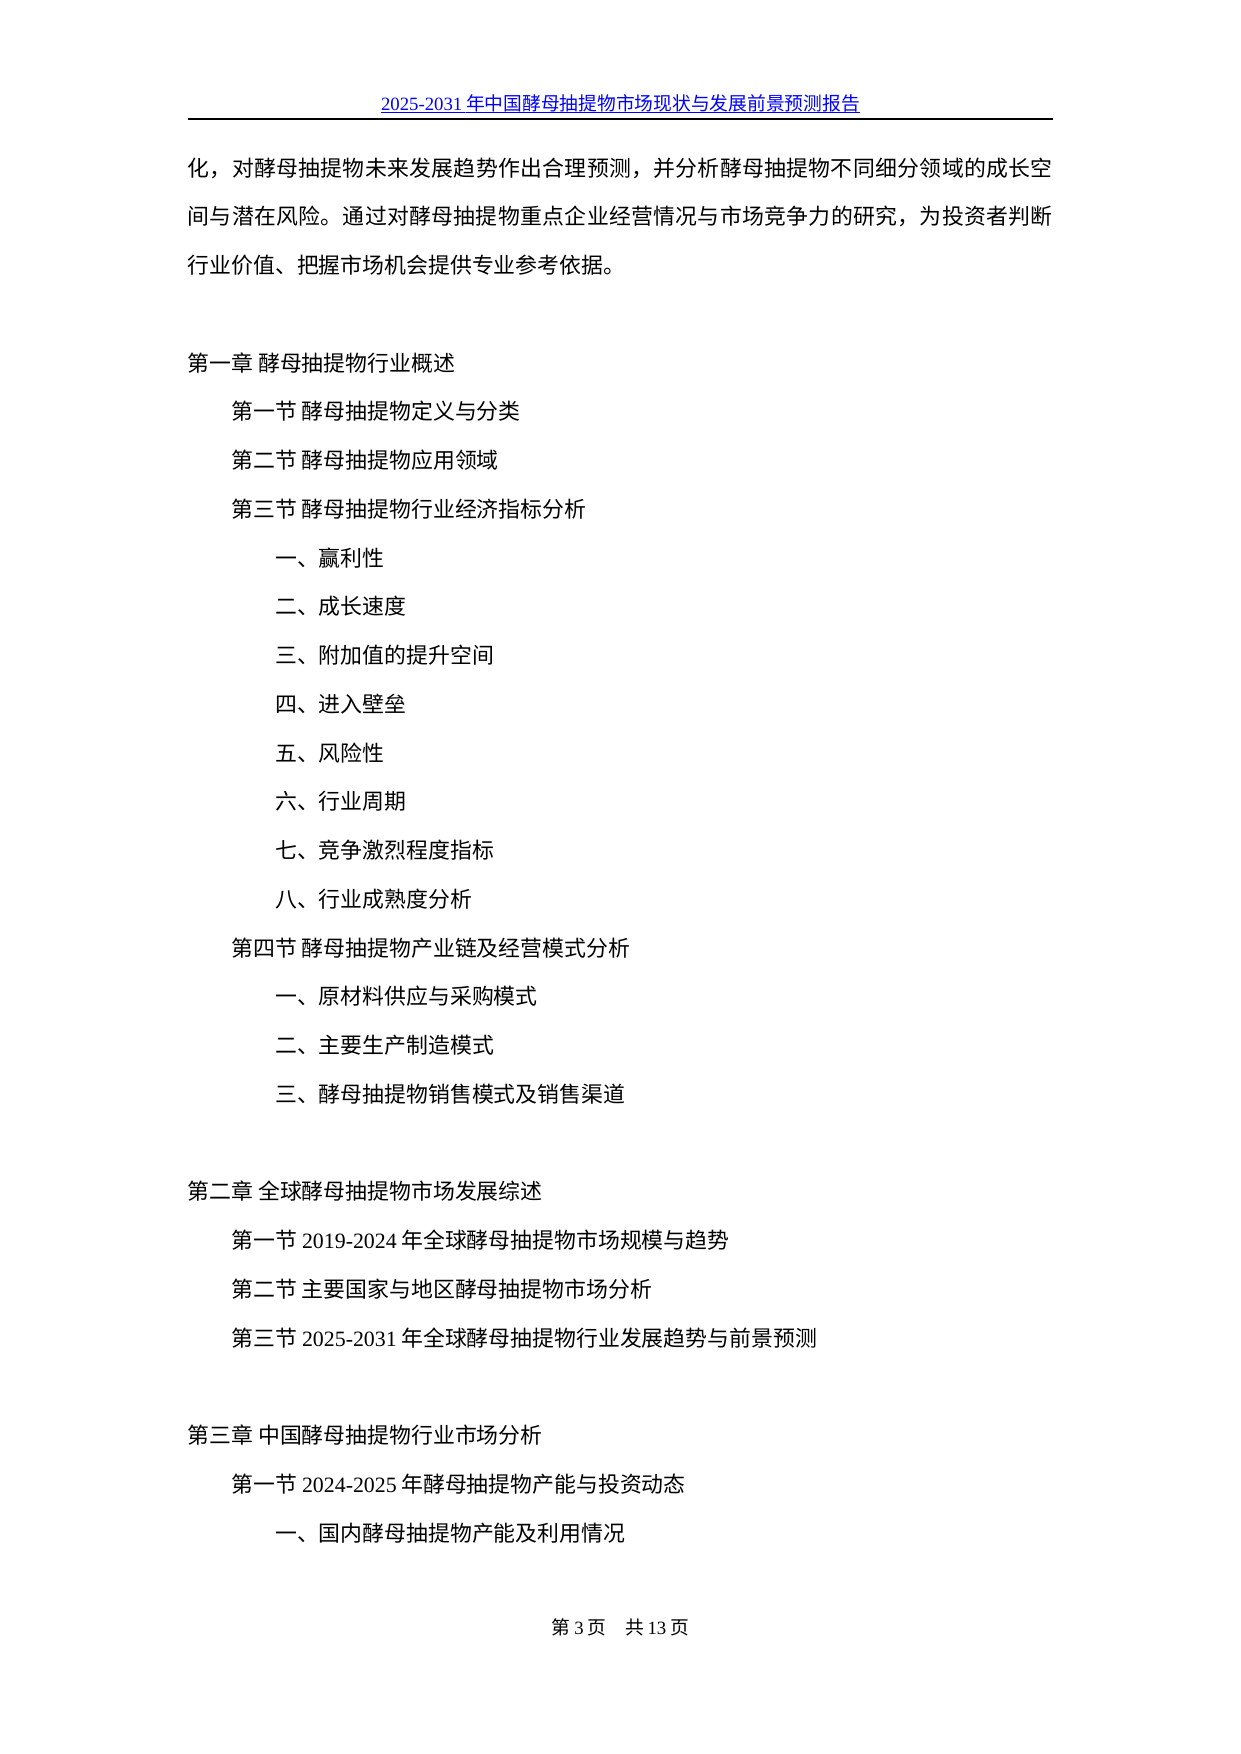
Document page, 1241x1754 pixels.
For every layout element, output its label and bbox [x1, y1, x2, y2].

text [187, 150, 1053, 1548]
